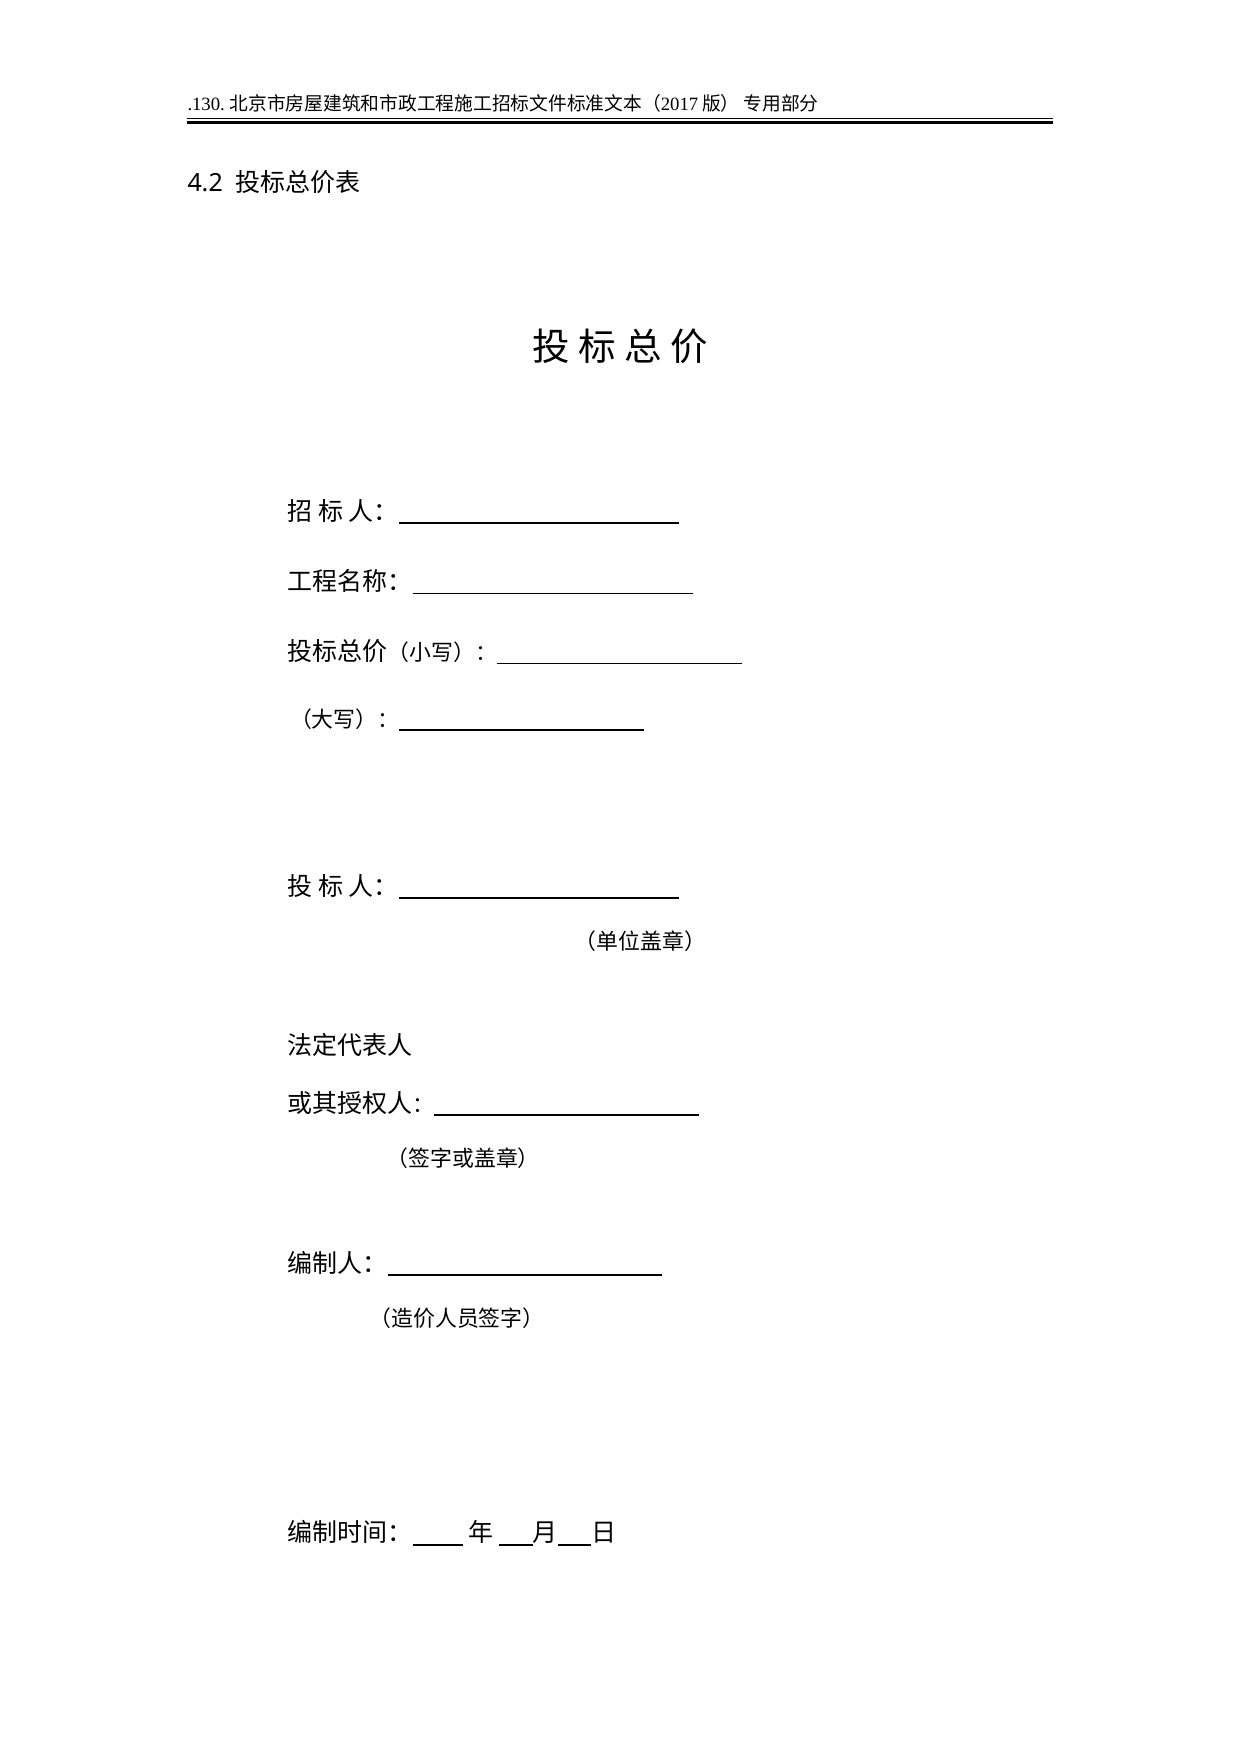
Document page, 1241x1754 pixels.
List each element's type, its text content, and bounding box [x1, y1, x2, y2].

text 招 标 人： [187, 491, 1053, 527]
text （签字或盖章） [187, 1141, 1053, 1173]
text 投 标 总 价 [187, 317, 1053, 372]
text 4.2 投标总价表 [187, 162, 1053, 199]
text 或其授权人： [187, 1083, 1053, 1120]
text （大写）： [187, 702, 1053, 734]
text 投标总价（小写）： [187, 632, 1053, 668]
text （造价人员签字） [187, 1301, 1053, 1333]
text 投 标 人： [187, 866, 1053, 902]
text 法定代表人 [187, 1026, 1053, 1062]
text （单位盖章） [187, 924, 1053, 956]
text 编制人： [187, 1243, 1053, 1279]
text 编制时间： 年 月 日 [187, 1513, 1053, 1549]
text 工程名称： [187, 562, 1053, 598]
